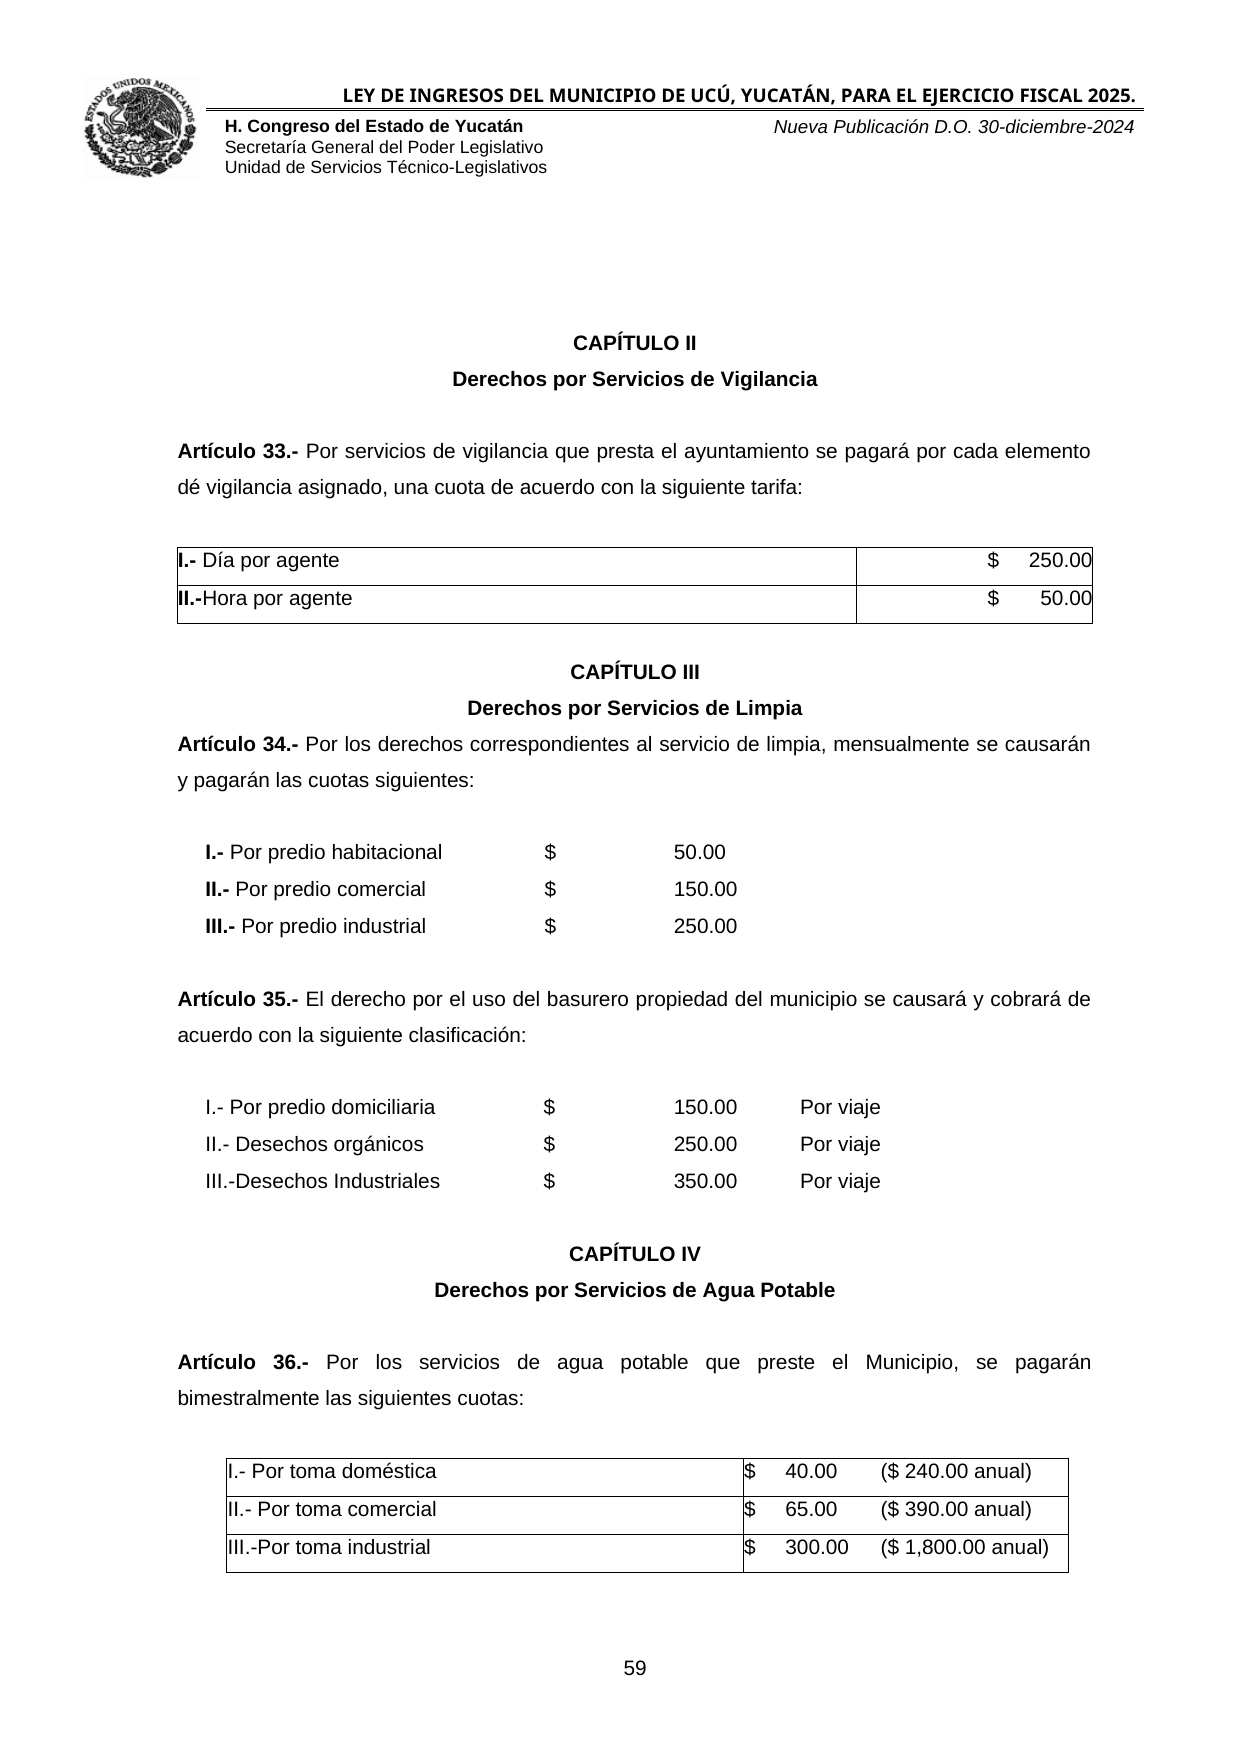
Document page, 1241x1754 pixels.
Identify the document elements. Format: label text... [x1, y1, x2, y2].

table_cell 150.00 [674, 877, 794, 914]
table_header I.- Por predio domiciliaria [205, 1095, 543, 1132]
table_cell $ [544, 914, 674, 951]
table_cell ($ 1,800.00 anual) [880, 1535, 1068, 1572]
table_header I.- Por predio habitacional [205, 840, 544, 877]
table_header $ [544, 840, 674, 877]
table_cell 50.00 [999, 586, 1092, 623]
table_cell II.-Hora por agente [178, 586, 856, 623]
text Artículo 33.- Por servicios de vigilancia que presta el ayuntamiento se pagará por cada elemento dé vigilancia asignado, una cuota de acuerdo con la siguiente tarifa: [177, 439, 1092, 499]
text Derechos por Servicios de Vigilancia [177, 367, 1092, 391]
table_header 150.00 [674, 1095, 800, 1132]
text CAPÍTULO III [177, 660, 1092, 684]
table_header Por viaje [800, 1095, 928, 1132]
table_cell 65.00 [785, 1497, 880, 1534]
table_cell 250.00 [674, 914, 794, 951]
table_cell $ [744, 1535, 784, 1572]
table_header 50.00 [674, 840, 794, 877]
text Derechos por Servicios de Limpia [177, 696, 1092, 720]
table_header 250.00 [999, 548, 1092, 585]
text CAPÍTULO IV [177, 1242, 1092, 1266]
table_cell II.- Por predio comercial [205, 877, 544, 914]
table_header $ [744, 1459, 784, 1496]
text CAPÍTULO II [177, 331, 1092, 355]
table_header I.- Por toma doméstica [227, 1459, 743, 1496]
table_cell III.-Por toma industrial [227, 1535, 743, 1572]
table_header $ [543, 1095, 673, 1132]
table_cell II.- Por toma comercial [227, 1497, 743, 1534]
table_header 40.00 [785, 1459, 880, 1496]
table_cell III.- Por predio industrial [205, 914, 544, 951]
table_cell ($ 390.00 anual) [880, 1497, 1068, 1534]
table_header ($ 240.00 anual) [880, 1459, 1068, 1496]
table_cell 350.00 [674, 1169, 800, 1206]
table_cell $ [544, 877, 674, 914]
table_cell $ [543, 1132, 673, 1169]
table_cell 300.00 [785, 1535, 880, 1572]
table_header I.- Día por agente [178, 548, 856, 585]
table_cell $ [857, 586, 999, 623]
table_cell Por viaje [800, 1132, 928, 1169]
table_header $ [857, 548, 999, 585]
text Artículo 34.- Por los derechos correspondientes al servicio de limpia, mensualmente se causarán y pagarán las cuotas siguientes: [177, 732, 1092, 792]
text Artículo 35.- El derecho por el uso del basurero propiedad del municipio se causará y cobrará de acuerdo con la siguiente clasificación: [177, 987, 1092, 1047]
table_cell Por viaje [800, 1169, 928, 1206]
table_cell $ [543, 1169, 673, 1206]
table_cell II.- Desechos orgánicos [205, 1132, 543, 1169]
table_cell III.-Desechos Industriales [205, 1169, 543, 1206]
table_cell $ [744, 1497, 784, 1534]
table_cell 250.00 [674, 1132, 800, 1169]
text Derechos por Servicios de Agua Potable [177, 1278, 1092, 1302]
text Artículo 36.- Por los servicios de agua potable que preste el Municipio, se pagarán bimestralmente las siguientes cuotas: [177, 1350, 1092, 1410]
